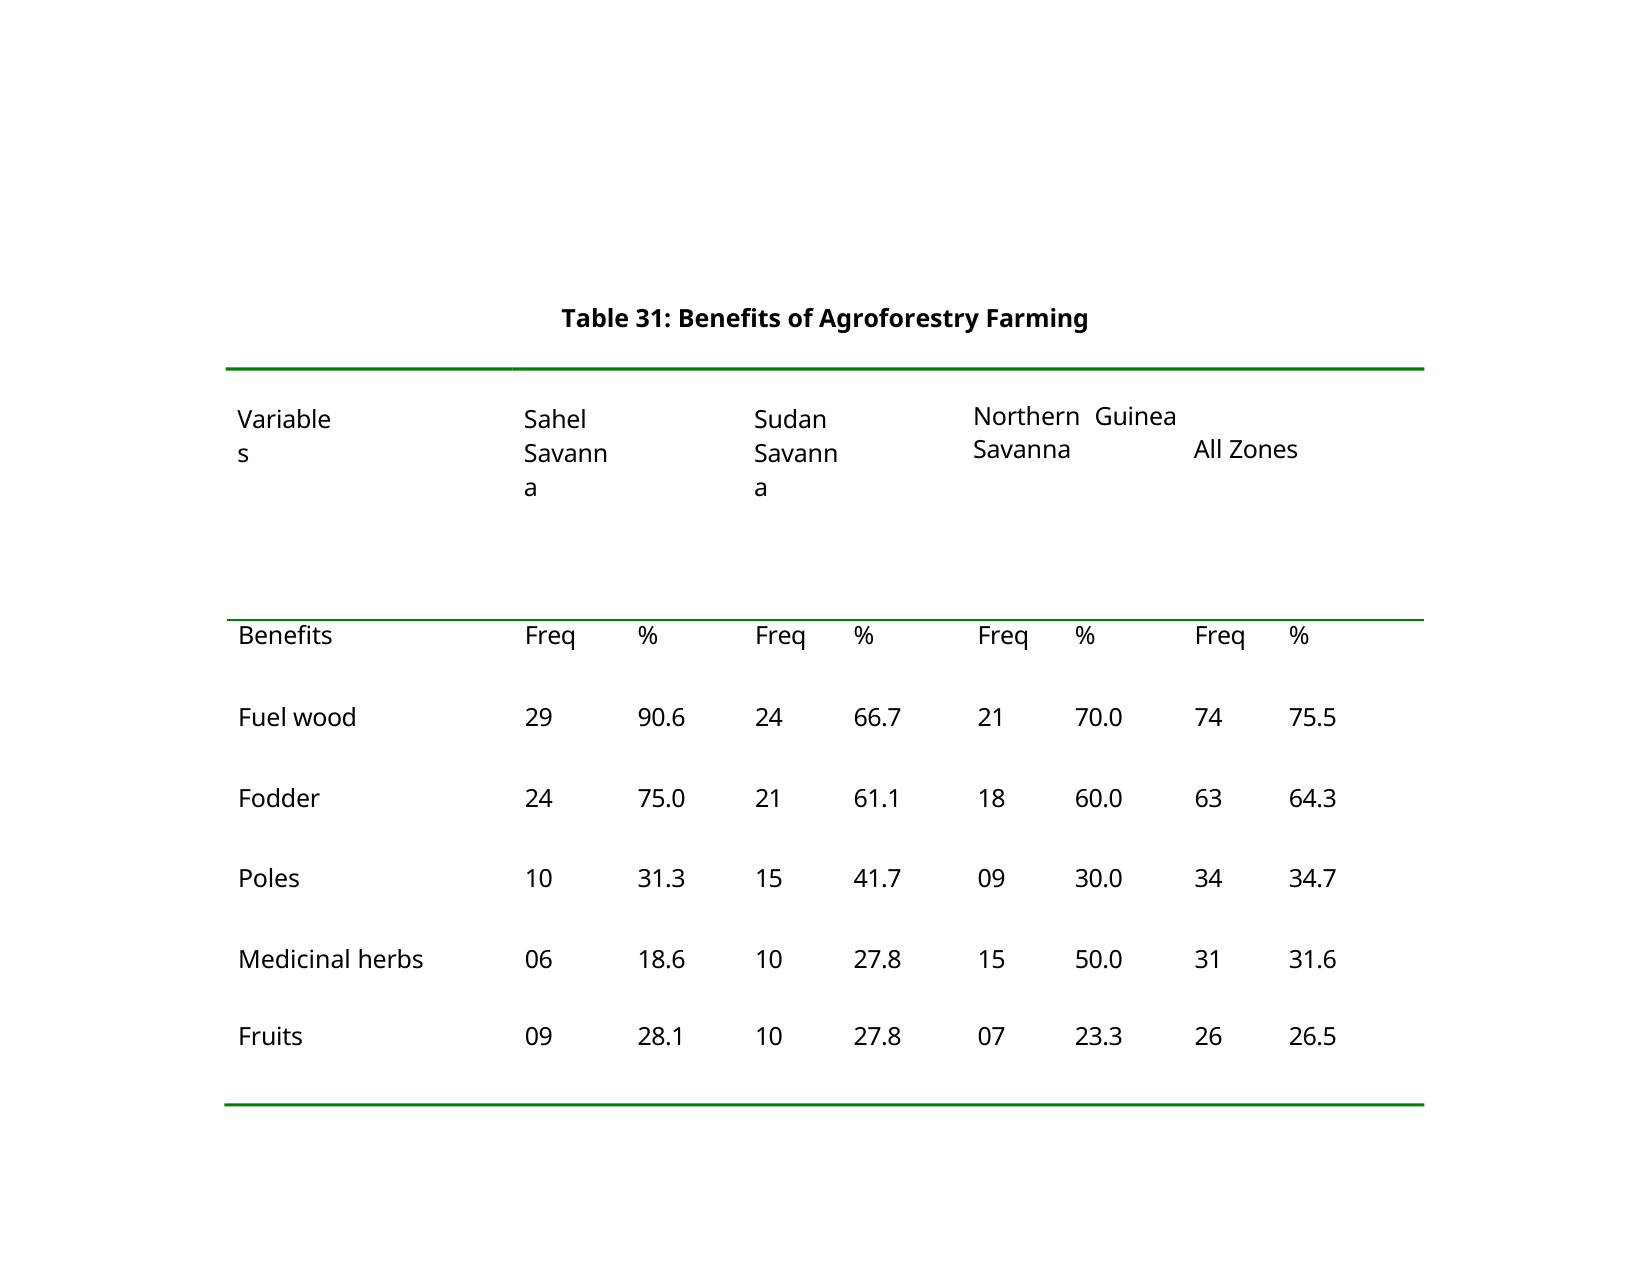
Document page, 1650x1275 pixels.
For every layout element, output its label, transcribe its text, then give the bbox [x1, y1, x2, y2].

text Savanna All Zones [973, 431, 1435, 465]
text Sudan Savanna [754, 401, 848, 503]
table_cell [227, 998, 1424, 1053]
subtitle Table 31: Benefits of Agroforestry Farming [215, 301, 1435, 334]
text Sahel Savanna [524, 401, 618, 503]
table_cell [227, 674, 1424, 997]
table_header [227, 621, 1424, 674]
text Variables [237, 401, 341, 469]
text Northern Guinea [973, 401, 1435, 431]
